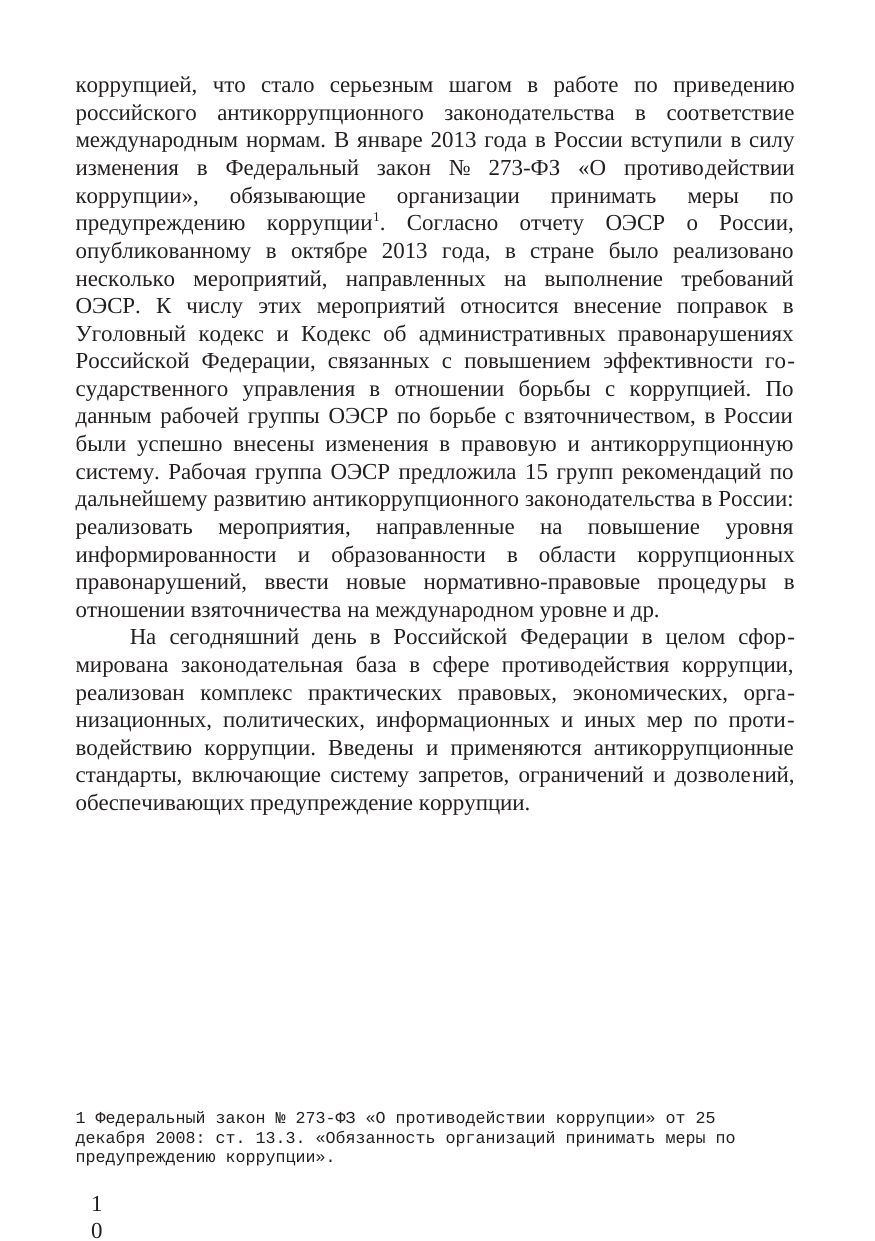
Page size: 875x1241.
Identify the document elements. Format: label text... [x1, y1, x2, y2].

text На сегодняшний день в Российской Федерации в целом сформирована законодательная база в сфере противодействия коррупции, реализован комплекс практических правовых, экономических, организационных, политических, информационных и иных мер по противодействию коррупции. Введены и применяются антикоррупционные стандарты, включающие систему запретов, ограничений и дозволений, обеспечивающих предупреждение коррупции. [75, 623, 794, 815]
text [75, 71, 794, 622]
